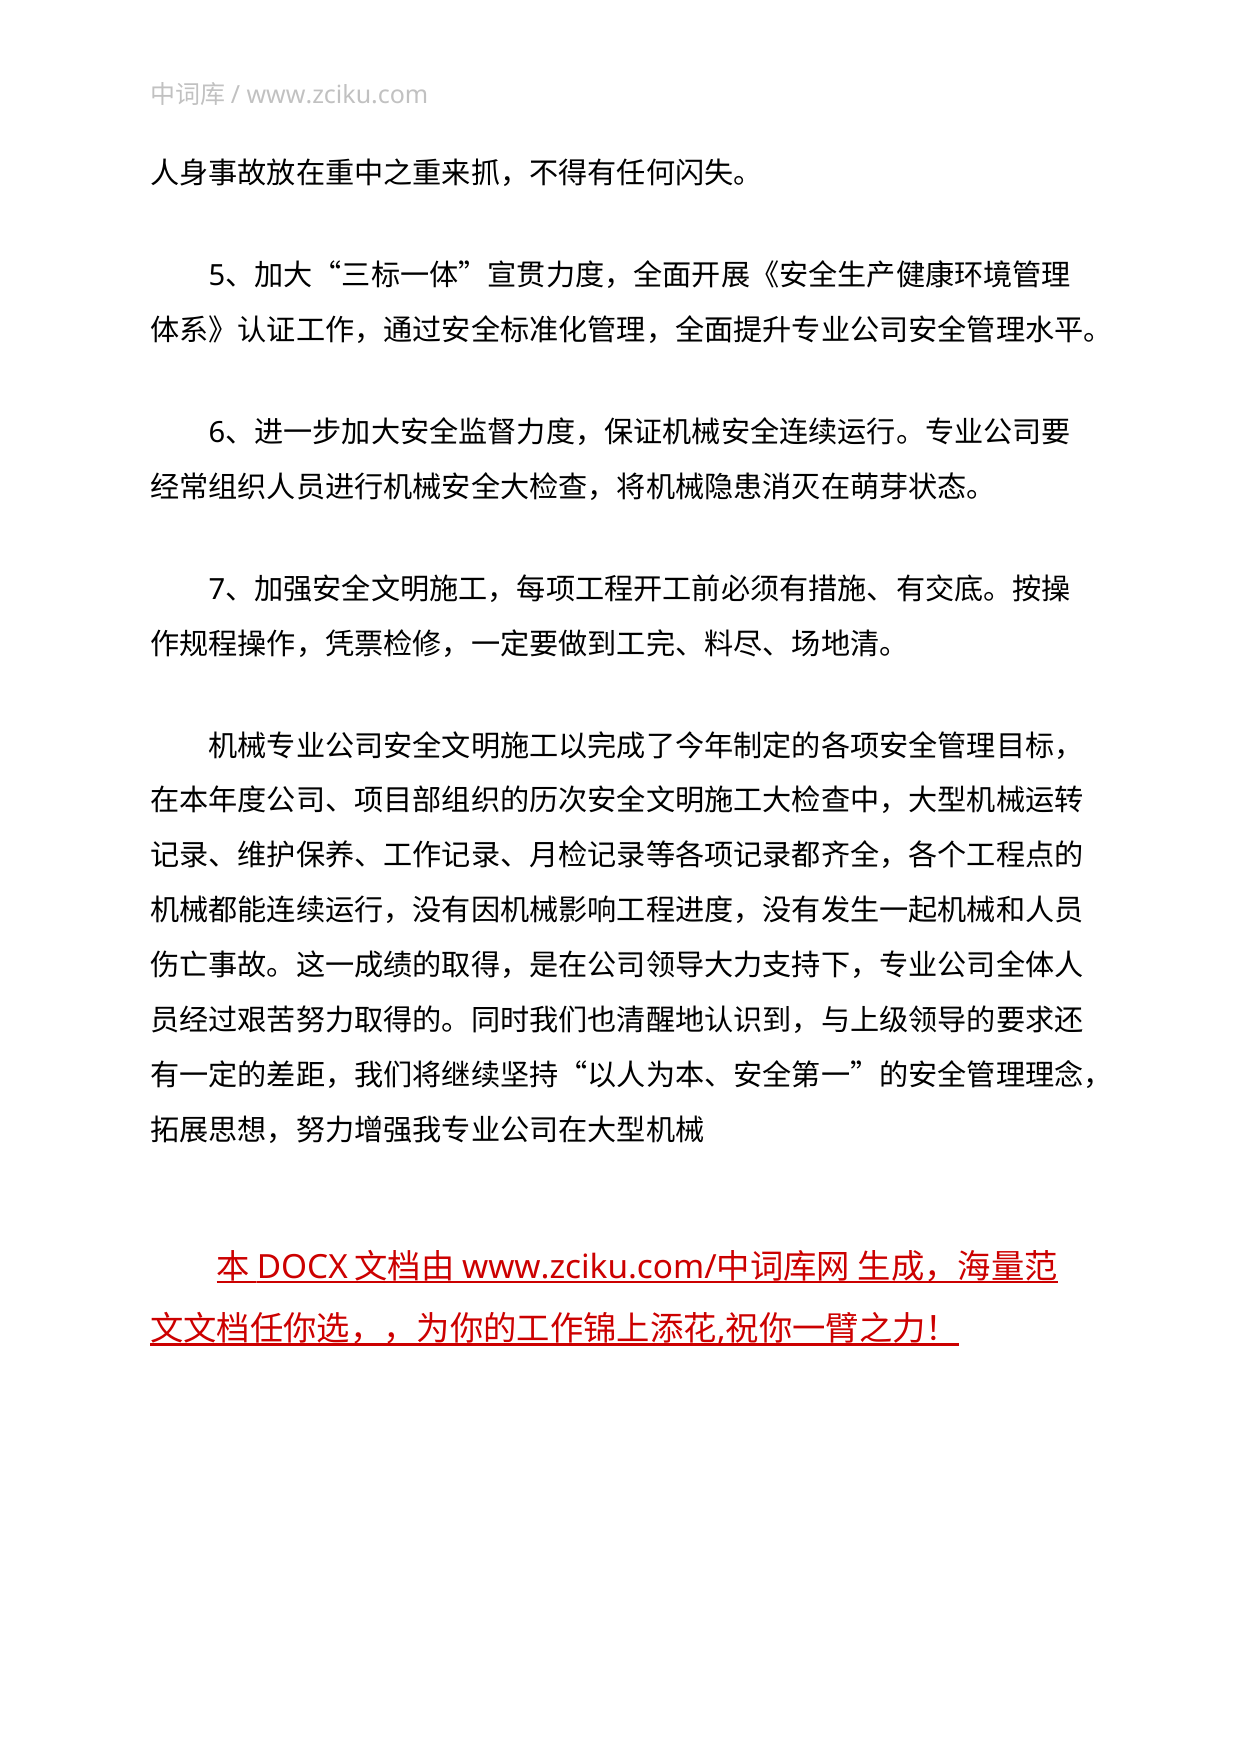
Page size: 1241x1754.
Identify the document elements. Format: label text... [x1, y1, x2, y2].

text 6、进一步加大安全监督力度，保证机械安全连续运行。专业公司要经常组织人员进行机械安全大检查，将机械隐患消灭在萌芽状态。 [150, 408, 1090, 506]
text 5、加大“三标一体”宣贯力度，全面开展《安全生产健康环境管理体系》认证工作，通过安全标准化管理，全面提升专业公司安全管理水平。 [150, 252, 1090, 349]
text 机械专业公司安全文明施工以完成了今年制定的各项安全管理目标，在本年度公司、项目部组织的历次安全文明施工大检查中，大型机械运转记录、维护保养、工作记录、月检记录等各项记录都齐全，各个工程点的机械都能连续运行，没有因机械影响工程进度，没有发生一起机械和人员伤亡事故。这一成绩的取得，是在公司领导大力支持下，专业公司全体人员经过艰苦努力取得的。同时我们也清醒地认识到，与上级领导的要求还有一定的差距，我们将继续坚持“以人为本、安全第一”的安全管理理念，拓展思想，努力增强我专业公司在大型机械 [150, 722, 1090, 1149]
text 7、加强安全文明施工，每项工程开工前必须有措施、有交底。按操作规程操作，凭票检修，一定要做到工完、料尽、场地清。 [150, 565, 1090, 663]
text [150, 150, 1090, 192]
text 本DOCX文档由 www.zciku.com/中词库网 生成，海量范文文档任你选，，为你的工作锦上添花,祝你一臂之力！ [150, 1239, 1090, 1351]
